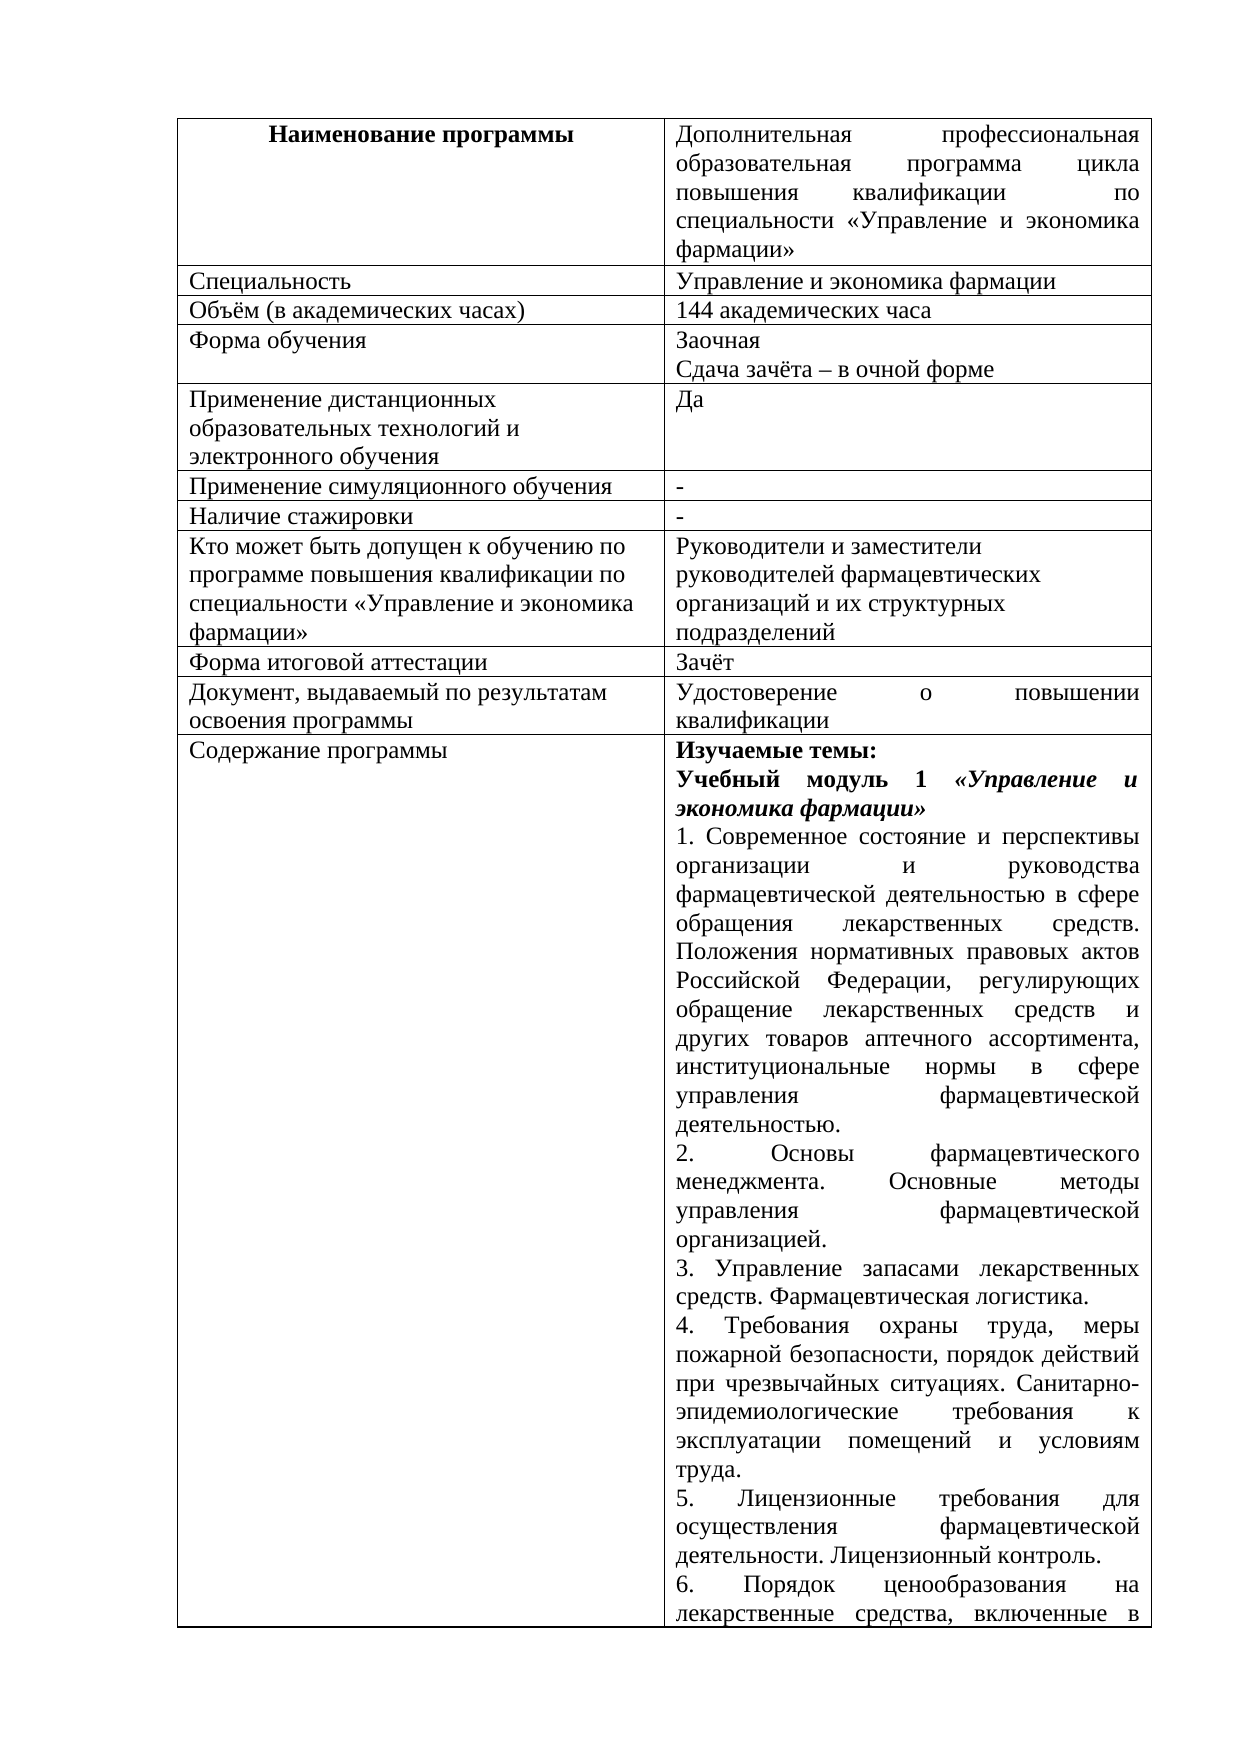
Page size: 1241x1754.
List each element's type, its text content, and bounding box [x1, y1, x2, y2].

table_cell - [665, 501, 1151, 530]
table_cell Форма итоговой аттестации [178, 647, 664, 676]
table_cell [178, 735, 664, 1626]
table_cell Форма обучения [178, 325, 664, 383]
table_cell 144 академических часа [665, 296, 1151, 324]
table_cell Объём (в академических часах) [178, 296, 664, 324]
table_cell Применение симуляционного обучения [178, 471, 664, 500]
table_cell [665, 735, 1151, 1626]
table_cell Руководители и заместители руководителей фармацевтических организаций и их структурных подразделений [665, 531, 1151, 646]
table_header Дополнительная профессиональная образовательная программа цикла повышения квалификации по специальности «Управление и экономика фармации» [665, 119, 1151, 265]
table_header Наименование программы [178, 119, 664, 265]
table_cell - [665, 471, 1151, 500]
table_cell Кто может быть допущен к обучению по программе повышения квалификации по специальности «Управление и экономика фармации» [178, 531, 664, 646]
table_cell Зачёт [665, 647, 1151, 676]
table_cell Наличие стажировки [178, 501, 664, 530]
table_cell Применение дистанционных образовательных технологий и электронного обучения [178, 384, 664, 470]
table_cell Да [665, 384, 1151, 470]
table_cell Заочная Сдача зачёта – в очной форме [665, 325, 1151, 383]
table_cell Специальность [178, 266, 664, 294]
table_cell Удостоверение о повышении квалификации [665, 677, 1151, 734]
table_cell Документ, выдаваемый по результатам освоения программы [178, 677, 664, 734]
table_cell Управление и экономика фармации [665, 266, 1151, 294]
